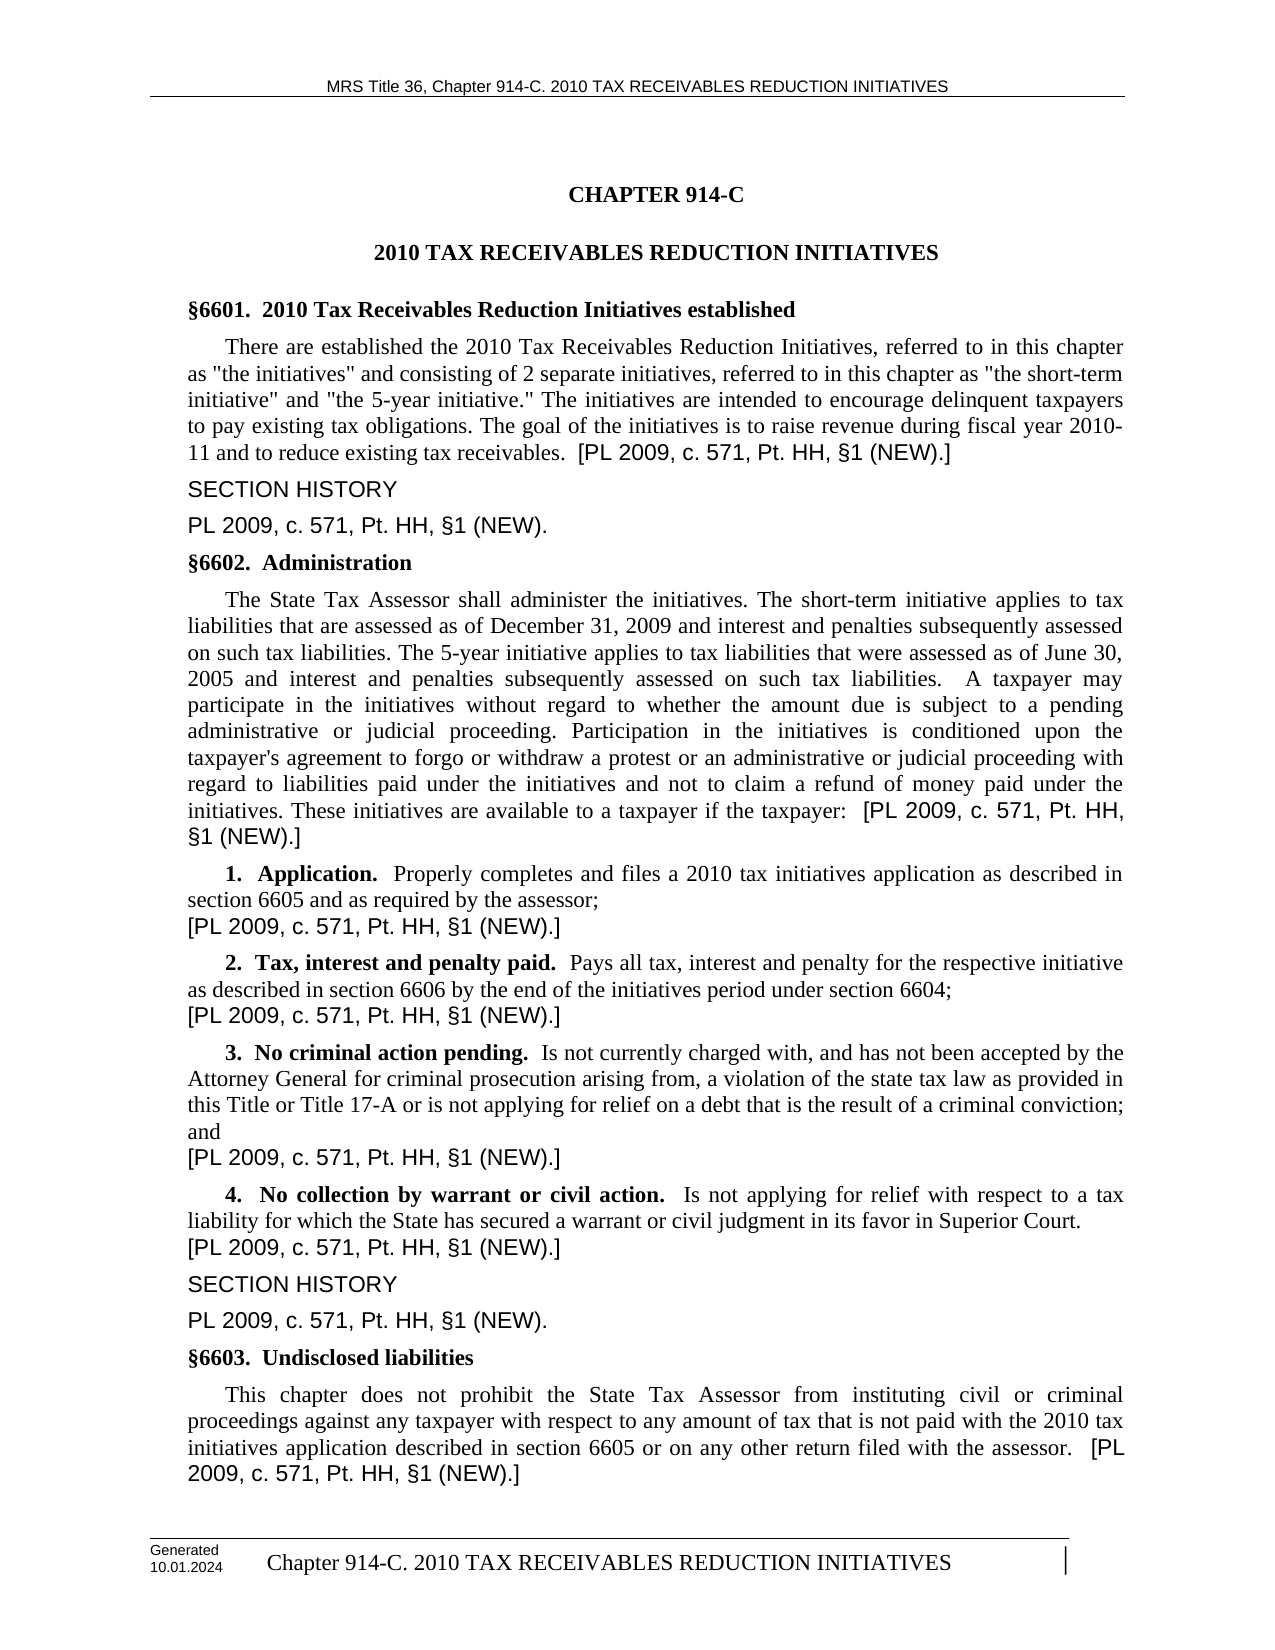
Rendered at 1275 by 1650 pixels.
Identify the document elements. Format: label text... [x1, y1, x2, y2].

text This chapter does not prohibit the State Tax Assessor from instituting civil or criminal proceedings against any taxpayer with respect to any amount of tax that is not paid with the 2010 tax initiatives application described in section 6605 or on any other return filed with the assessor. [PL 2009, c. 571, Pt. HH, §1 (NEW).] [187, 1381, 1125, 1486]
text SECTION HISTORY [187, 476, 1125, 502]
text CHAPTER 914-C [187, 181, 1125, 208]
text [PL 2009, c. 571, Pt. HH, §1 (NEW).] [187, 1144, 1125, 1171]
text [PL 2009, c. 571, Pt. HH, §1 (NEW).] [187, 1234, 1125, 1260]
text There are established the 2010 Tax Receivables Reduction Initiatives, referred to in this chapter as "the initiatives" and consisting of 2 separate initiatives, referred to in this chapter as "the short-term initiative" and "the 5-year initiative." The initiatives are intended to encourage delinquent taxpayers to pay existing tax obligations. The goal of the initiatives is to raise revenue during fiscal year 2010-11 and to reduce existing tax receivables. [PL 2009, c. 571, Pt. HH, §1 (NEW).] [187, 333, 1125, 465]
text PL 2009, c. 571, Pt. HH, §1 (NEW). [187, 512, 1125, 539]
text §6601. 2010 Tax Receivables Reduction Initiatives established [187, 296, 1125, 323]
text §6602. Administration [187, 549, 1125, 575]
text §6603. Undisclosed liabilities [187, 1344, 1125, 1370]
text 1. Application. Properly completes and files a 2010 tax initiatives application as described in section 6605 and as required by the assessor; [187, 860, 1125, 913]
text [PL 2009, c. 571, Pt. HH, §1 (NEW).] [187, 913, 1125, 939]
text PL 2009, c. 571, Pt. HH, §1 (NEW). [187, 1307, 1125, 1334]
text 2010 TAX RECEIVABLES REDUCTION INITIATIVES [187, 239, 1125, 265]
text The State Tax Assessor shall administer the initiatives. The short-term initiative applies to tax liabilities that are assessed as of December 31, 2009 and interest and penalties subsequently assessed on such tax liabilities. The 5-year initiative applies to tax liabilities that were assessed as of June 30, 2005 and interest and penalties subsequently assessed on such tax liabilities. A taxpayer may participate in the initiatives without regard to whether the amount due is subject to a pending administrative or judicial proceeding. Participation in the initiatives is conditioned upon the taxpayer's agreement to forgo or withdraw a protest or an administrative or judicial proceeding with regard to liabilities paid under the initiatives and not to claim a refund of money paid under the initiatives. These initiatives are available to a taxpayer if the taxpayer: [PL 2009, c. 571, Pt. HH, §1 (NEW).] [187, 586, 1125, 849]
text 4. No collection by warrant or civil action. Is not applying for relief with respect to a tax liability for which the State has secured a warrant or civil judgment in its favor in Superior Court. [187, 1181, 1125, 1234]
text [PL 2009, c. 571, Pt. HH, §1 (NEW).] [187, 1002, 1125, 1028]
text 2. Tax, interest and penalty paid. Pays all tax, interest and penalty for the respective initiative as described in section 6606 by the end of the initiatives period under section 6604; [187, 949, 1125, 1002]
text SECTION HISTORY [187, 1271, 1125, 1297]
text 3. No criminal action pending. Is not currently charged with, and has not been accepted by the Attorney General for criminal prosecution arising from, a violation of the state tax law as provided in this Title or Title 17‑A or is not applying for relief on a debt that is the result of a criminal conviction; and [187, 1039, 1125, 1144]
